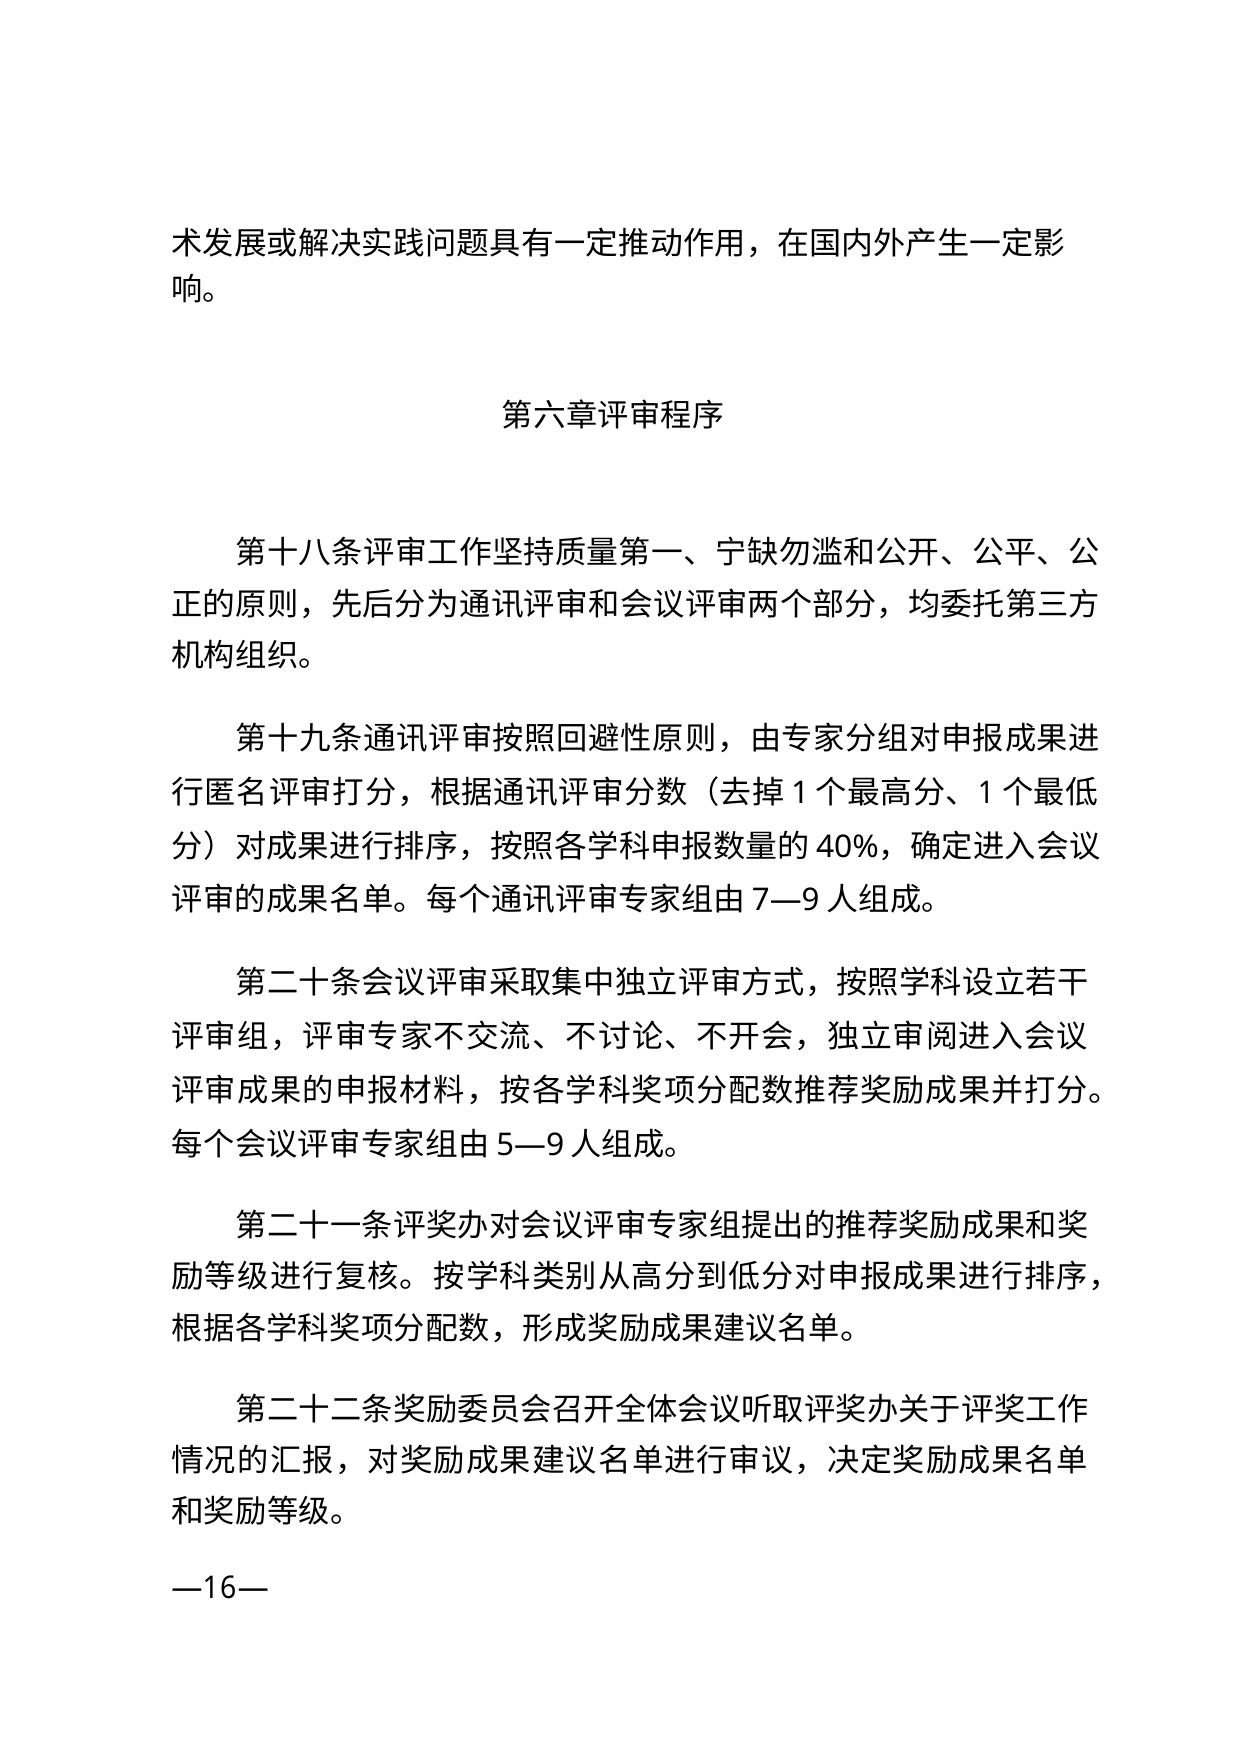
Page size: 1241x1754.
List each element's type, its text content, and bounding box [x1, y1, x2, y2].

text 术发展或解决实践问题具有一定推动作用，在国内外产生一定影响。 [171, 217, 1089, 310]
text 第十九条通讯评审按照回避性原则，由专家分组对申报成果进行匿名评审打分，根据通讯评审分数（去掉1个最高分、1个最低分）对成果进行排序，按照各学科申报数量的40%，确定进入会议评审的成果名单。每个通讯评审专家组由7—9人组成。 [171, 707, 1101, 922]
text —16— [171, 1573, 1101, 1604]
text 第十八条评审工作坚持质量第一、宁缺勿滥和公开、公平、公正的原则，先后分为通讯评审和会议评审两个部分，均委托第三方机构组织。 [171, 523, 1101, 677]
text 第二十一条评奖办对会议评审专家组提出的推荐奖励成果和奖励等级进行复核。按学科类别从高分到低分对申报成果进行排序，根据各学科奖项分配数，形成奖励成果建议名单。 [171, 1196, 1089, 1349]
text 第二十条会议评审采取集中独立评审方式，按照学科设立若干评审组，评审专家不交流、不讨论、不开会，独立审阅进入会议评审成果的申报材料，按各学科奖项分配数推荐奖励成果并打分。每个会议评审专家组由5—9人组成。 [171, 951, 1089, 1166]
text 第二十二条奖励委员会召开全体会议听取评奖办关于评奖工作情况的汇报，对奖励成果建议名单进行审议，决定奖励成果名单和奖励等级。 [171, 1379, 1089, 1533]
text 第六章评审程序 [501, 401, 1101, 432]
